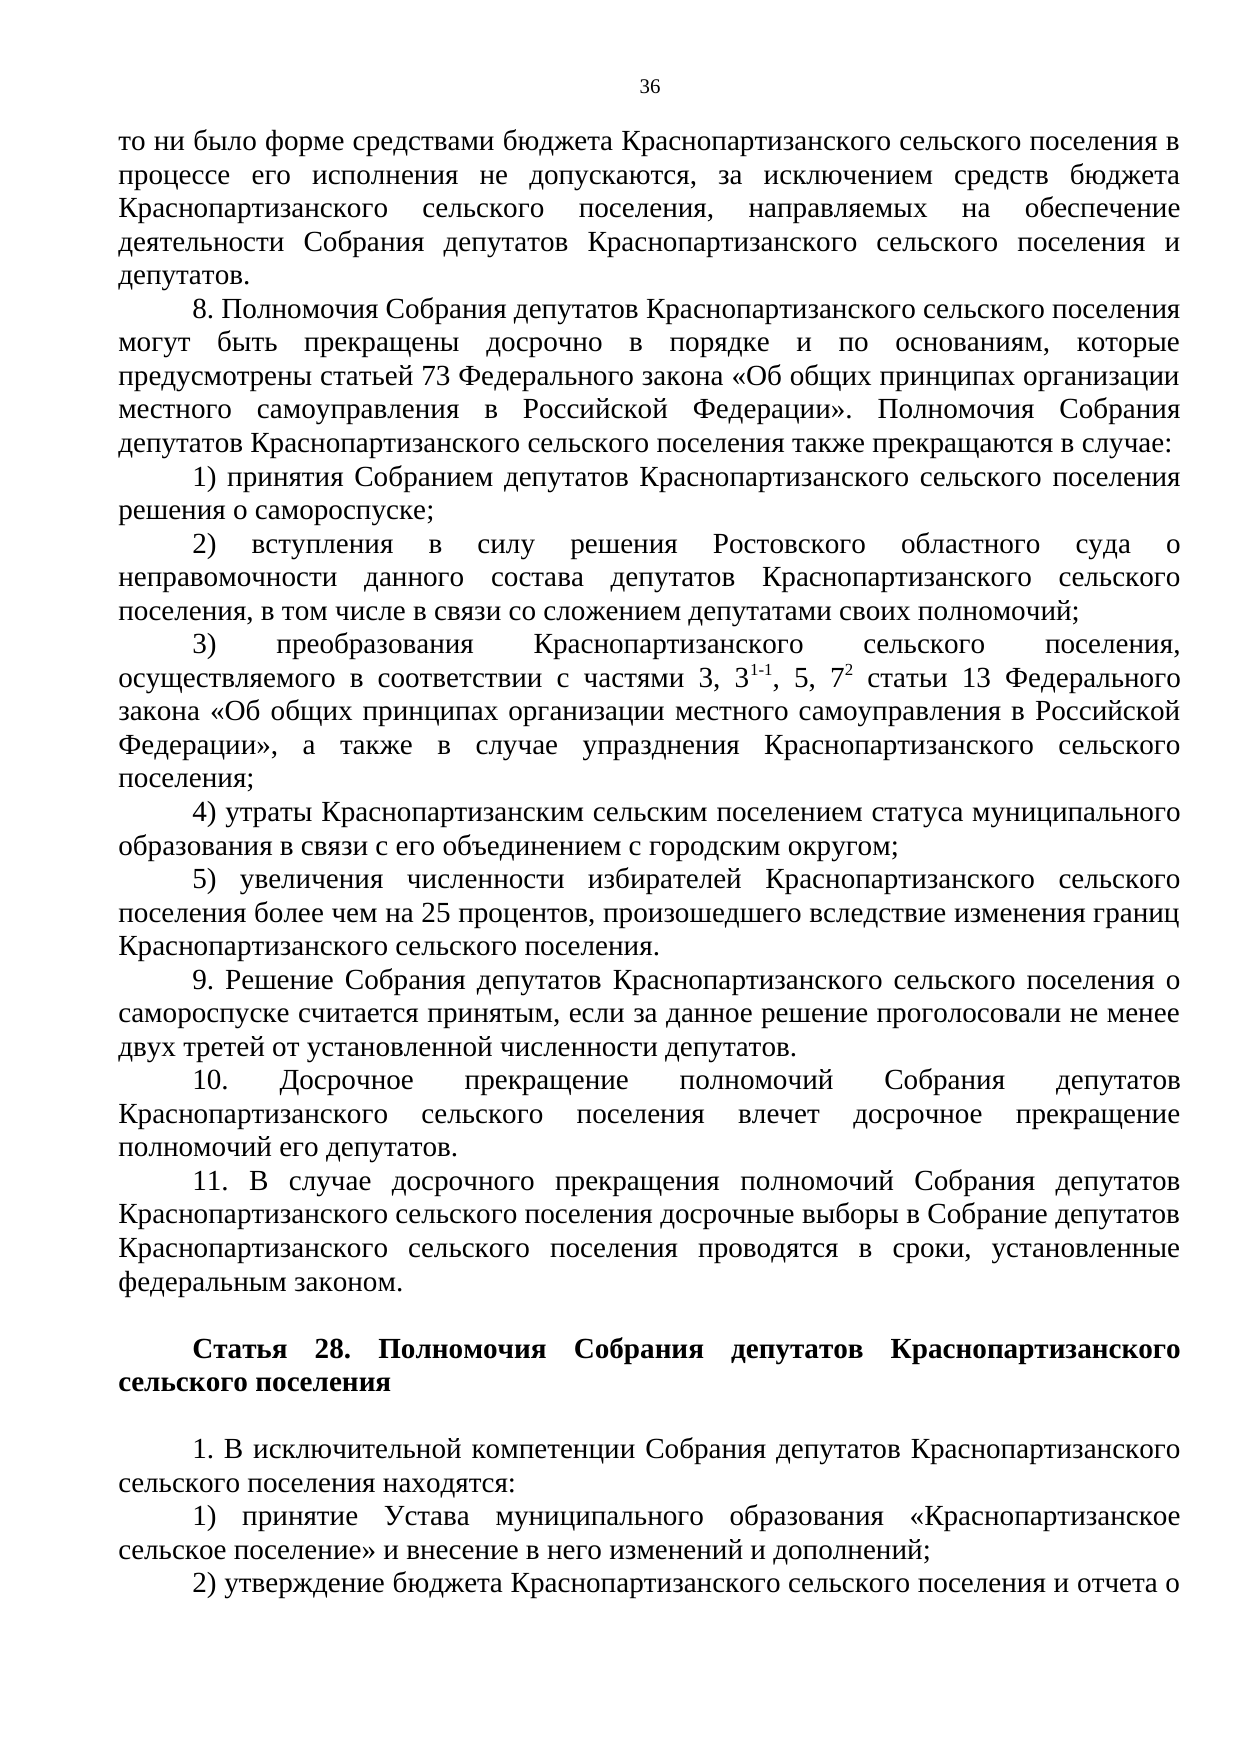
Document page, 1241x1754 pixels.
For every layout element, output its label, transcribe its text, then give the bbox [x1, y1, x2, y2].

text 1. В исключительной компетенции Собрания депутатов Краснопартизанского сельского поселения находятся: [118, 1431, 1181, 1498]
text 1) принятия Собранием депутатов Краснопартизанского сельского поселения решения о самороспуске; [118, 459, 1181, 526]
text 2) вступления в силу решения Ростовского областного суда о неправомочности данного состава депутатов Краснопартизанского сельского поселения, в том числе в связи со сложением депутатами своих полномочий; [118, 526, 1181, 626]
text 4) утраты Краснопартизанским сельским поселением статуса муниципального образования в связи с его объединением с городским округом; [118, 794, 1181, 861]
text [118, 123, 1181, 291]
text 11. В случае досрочного прекращения полномочий Собрания депутатов Краснопартизанского сельского поселения досрочные выборы в Собрание депутатов Краснопартизанского сельского поселения проводятся в сроки, установленные федеральным законом. [118, 1163, 1181, 1297]
text 9. Решение Собрания депутатов Краснопартизанского сельского поселения о самороспуске считается принятым, если за данное решение проголосовали не менее двух третей от установленной численности депутатов. [118, 962, 1181, 1062]
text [118, 1566, 1181, 1599]
text 10. Досрочное прекращение полномочий Собрания депутатов Краснопартизанского сельского поселения влечет досрочное прекращение полномочий его депутатов. [118, 1062, 1181, 1163]
text 8. Полномочия Собрания депутатов Краснопартизанского сельского поселения могут быть прекращены досрочно в порядке и по основаниям, которые предусмотрены статьей 73 Федерального закона «Об общих принципах организации местного самоуправления в Российской Федерации». Полномочия Собрания депутатов Краснопартизанского сельского поселения также прекращаются в случае: [118, 291, 1181, 459]
text 1) принятие Устава муниципального образования «Краснопартизанское сельское поселение» и внесение в него изменений и дополнений; [118, 1498, 1181, 1566]
text 3) преобразования Краснопартизанского сельского поселения, осуществляемого в соответствии с частями 3, 31-1, 5, 72 статьи 13 Федерального закона «Об общих принципах организации местного самоуправления в Российской Федерации», а также в случае упразднения Краснопартизанского сельского поселения; [118, 626, 1181, 794]
text 5) увеличения численности избирателей Краснопартизанского сельского поселения более чем на 25 процентов, произошедшего вследствие изменения границ Краснопартизанского сельского поселения. [118, 861, 1181, 962]
text Статья 28. Полномочия Собрания депутатов Краснопартизанского сельского поселения [118, 1331, 1181, 1398]
